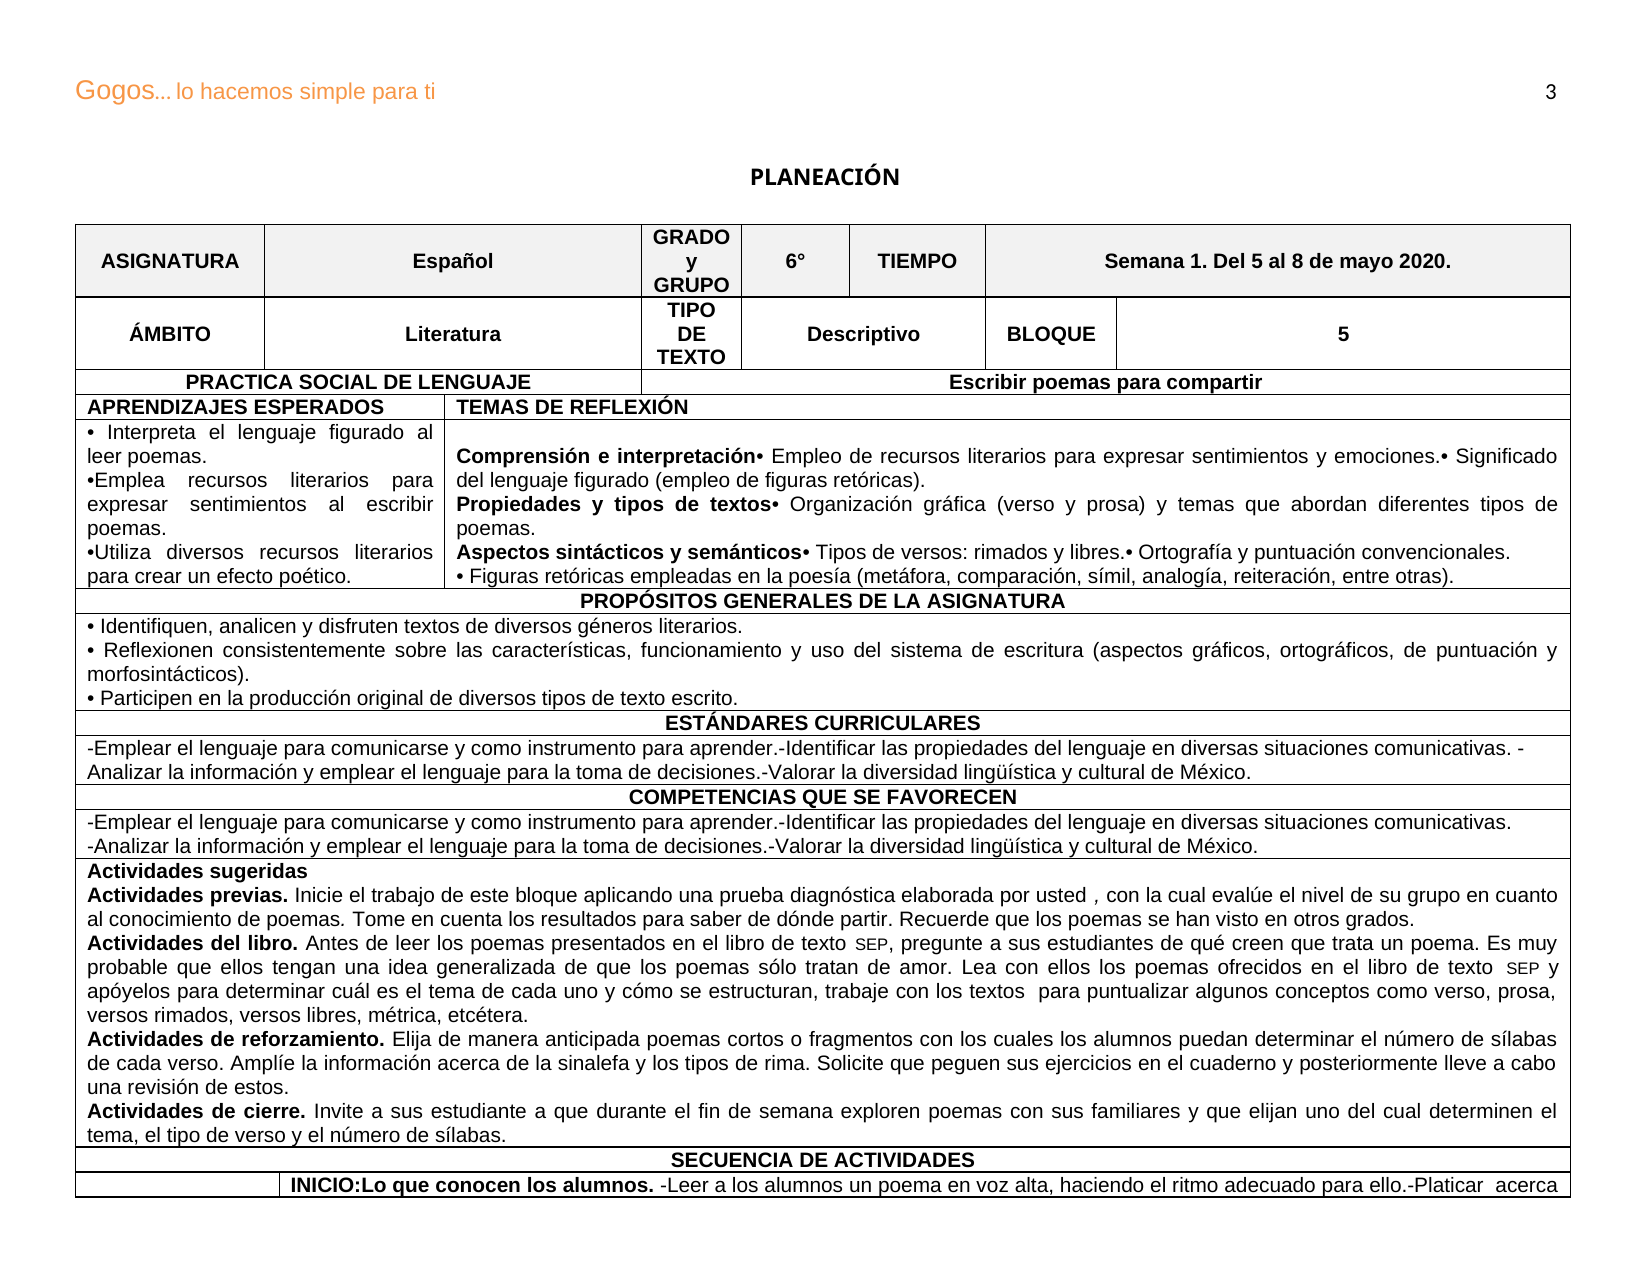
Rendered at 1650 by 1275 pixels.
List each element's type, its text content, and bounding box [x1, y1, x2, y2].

table_cell Literatura [265, 298, 641, 369]
table_header ASIGNATURA [76, 225, 264, 296]
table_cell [76, 1173, 279, 1196]
table_cell APRENDIZAJES ESPERADOS [76, 395, 444, 419]
table_cell Descriptivo [742, 298, 985, 369]
table_cell PRACTICA SOCIAL DE LENGUAJE [76, 370, 641, 394]
table_cell BLOQUE [986, 298, 1116, 369]
table_cell • Identifiquen, analicen y disfruten textos de diversos géneros literarios. • Reflexionen consistentemente sobre las características, funcionamiento y uso del sistema de escritura (aspectos gráficos, ortográficos, de puntuación y morfosintácticos). • Participen en la producción original de diversos tipos de texto escrito. [76, 614, 1570, 710]
table_header Semana 1. Del 5 al 8 de mayo 2020. [986, 225, 1570, 296]
table_cell COMPETENCIAS QUE SE FAVORECEN [76, 785, 1570, 809]
table_cell ESTÁNDARES CURRICULARES [76, 711, 1570, 735]
text PLANEACIÓN [75, 161, 1575, 192]
table_header Español [265, 225, 641, 296]
table_cell • Interpreta el lenguaje figurado al leer poemas. •Emplea recursos literarios para expresar sentimientos al escribir poemas. •Utiliza diversos recursos literarios para crear un efecto poético. [76, 420, 444, 588]
table_cell ÁMBITO [76, 298, 264, 369]
table_cell Comprensión e interpretación• Empleo de recursos literarios para expresar sentimientos y emociones.• Significado del lenguaje figurado (empleo de figuras retóricas). Propiedades y tipos de textos• Organización gráfica (verso y prosa) y temas que abordan diferentes tipos de poemas. Aspectos sintácticos y semánticos• Tipos de versos: rimados y libres.• Ortografía y puntuación convencionales. • Figuras retóricas empleadas en la poesía (metáfora, comparación, símil, analogía, reiteración, entre otras). [445, 420, 1570, 588]
table_cell 5 [1117, 298, 1570, 369]
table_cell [280, 1173, 1570, 1196]
table_cell SECUENCIA DE ACTIVIDADES [76, 1148, 1570, 1171]
table_header 6° [742, 225, 849, 296]
table_cell TEMAS DE REFLEXIÓN [445, 395, 1570, 419]
table_cell TIPO DE TEXTO [642, 298, 741, 369]
table_cell PROPÓSITOS GENERALES DE LA ASIGNATURA [76, 589, 1570, 613]
table_header GRADO y GRUPO [642, 225, 741, 296]
table_cell Actividades sugeridas Actividades previas. Inicie el trabajo de este bloque aplicando una prueba diagnóstica elaborada por usted , con la cual evalúe el nivel de su grupo en cuanto al conocimiento de poemas. Tome en cuenta los resultados para saber de dónde partir. Recuerde que los poemas se han visto en otros grados. Actividades del libro. Antes de leer los poemas presentados en el libro de texto sep, pregunte a sus estudiantes de qué creen que trata un poema. Es muy probable que ellos tengan una idea generalizada de que los poemas sólo tratan de amor. Lea con ellos los poemas ofrecidos en el libro de texto sep y apóyelos para determinar cuál es el tema de cada uno y cómo se estructuran, trabaje con los textos para puntualizar algunos conceptos como verso, prosa, versos rimados, versos libres, métrica, etcétera. Actividades de reforzamiento. Elija de manera anticipada poemas cortos o fragmentos con los cuales los alumnos puedan determinar el número de sílabas de cada verso. Amplíe la información acerca de la sinalefa y los tipos de rima. Solicite que peguen sus ejercicios en el cuaderno y posteriormente lleve a cabo una revisión de estos. Actividades de cierre. Invite a sus estudiante a que durante el fin de semana exploren poemas con sus familiares y que elijan uno del cual determinen el tema, el tipo de verso y el número de sílabas. [76, 859, 1570, 1146]
table_header TIEMPO [850, 225, 985, 296]
table_cell -Emplear el lenguaje para comunicarse y como instrumento para aprender.-Identificar las propiedades del lenguaje en diversas situaciones comunicativas. -Analizar la información y emplear el lenguaje para la toma de decisiones.-Valorar la diversidad lingüística y cultural de México. [76, 736, 1570, 784]
table_cell Escribir poemas para compartir [642, 370, 1570, 394]
table_cell -Emplear el lenguaje para comunicarse y como instrumento para aprender.-Identificar las propiedades del lenguaje en diversas situaciones comunicativas. -Analizar la información y emplear el lenguaje para la toma de decisiones.-Valorar la diversidad lingüística y cultural de México. [76, 810, 1570, 858]
